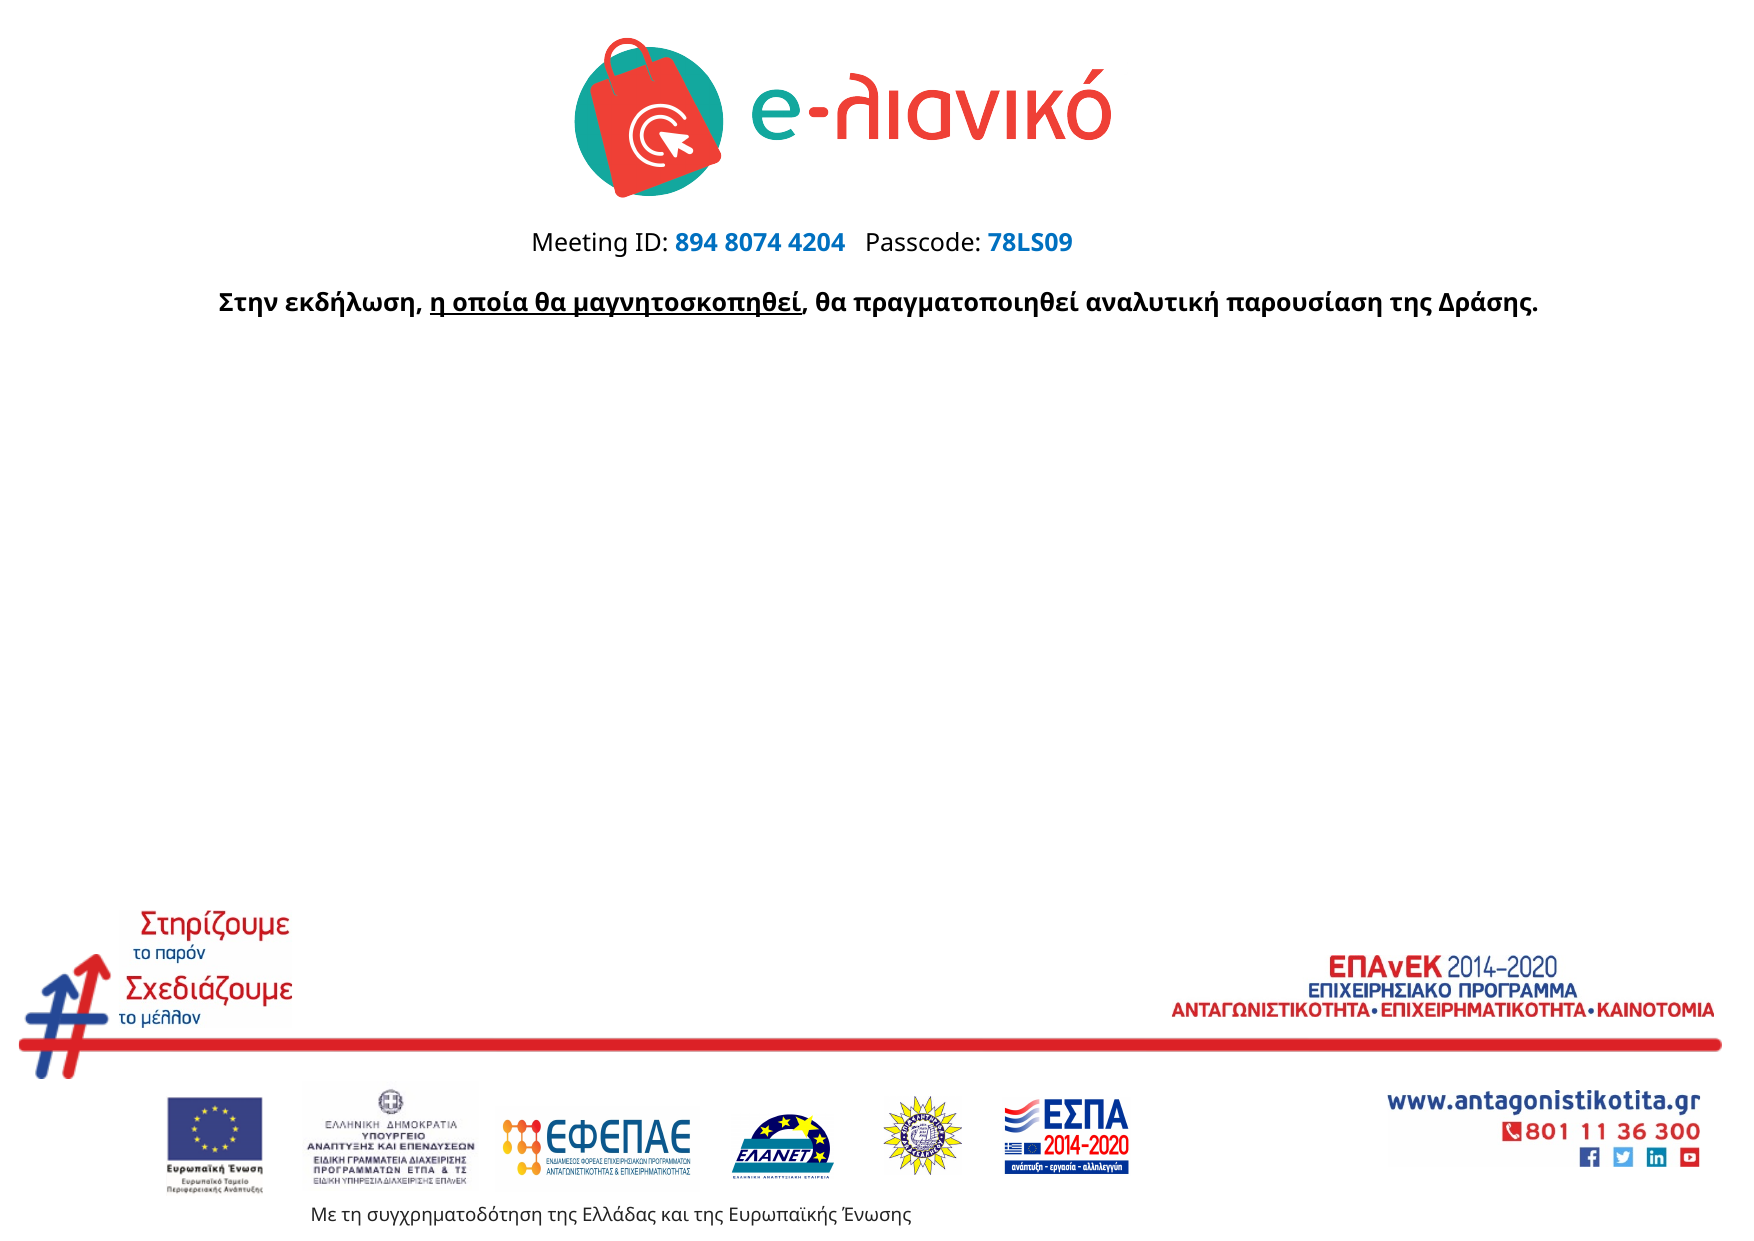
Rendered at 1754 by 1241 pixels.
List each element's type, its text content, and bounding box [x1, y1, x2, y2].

picture [538, 14, 1152, 225]
picture [18, 910, 1722, 1079]
picture [731, 1113, 835, 1179]
picture [883, 1096, 962, 1175]
text Στην εκδήλωση, η οποία θα μαγνητοσκοπηθεί, θα πραγματοποιηθεί αναλυτική παρουσίαση της Δράσης. [103, 284, 1654, 319]
picture [1387, 1090, 1701, 1167]
text Meeting ID: 894 8074 4204 Passcode: 78LS09 [0, 224, 1604, 259]
picture [1001, 1097, 1132, 1176]
picture [495, 1106, 700, 1192]
picture [302, 1081, 479, 1191]
picture [165, 1096, 262, 1194]
